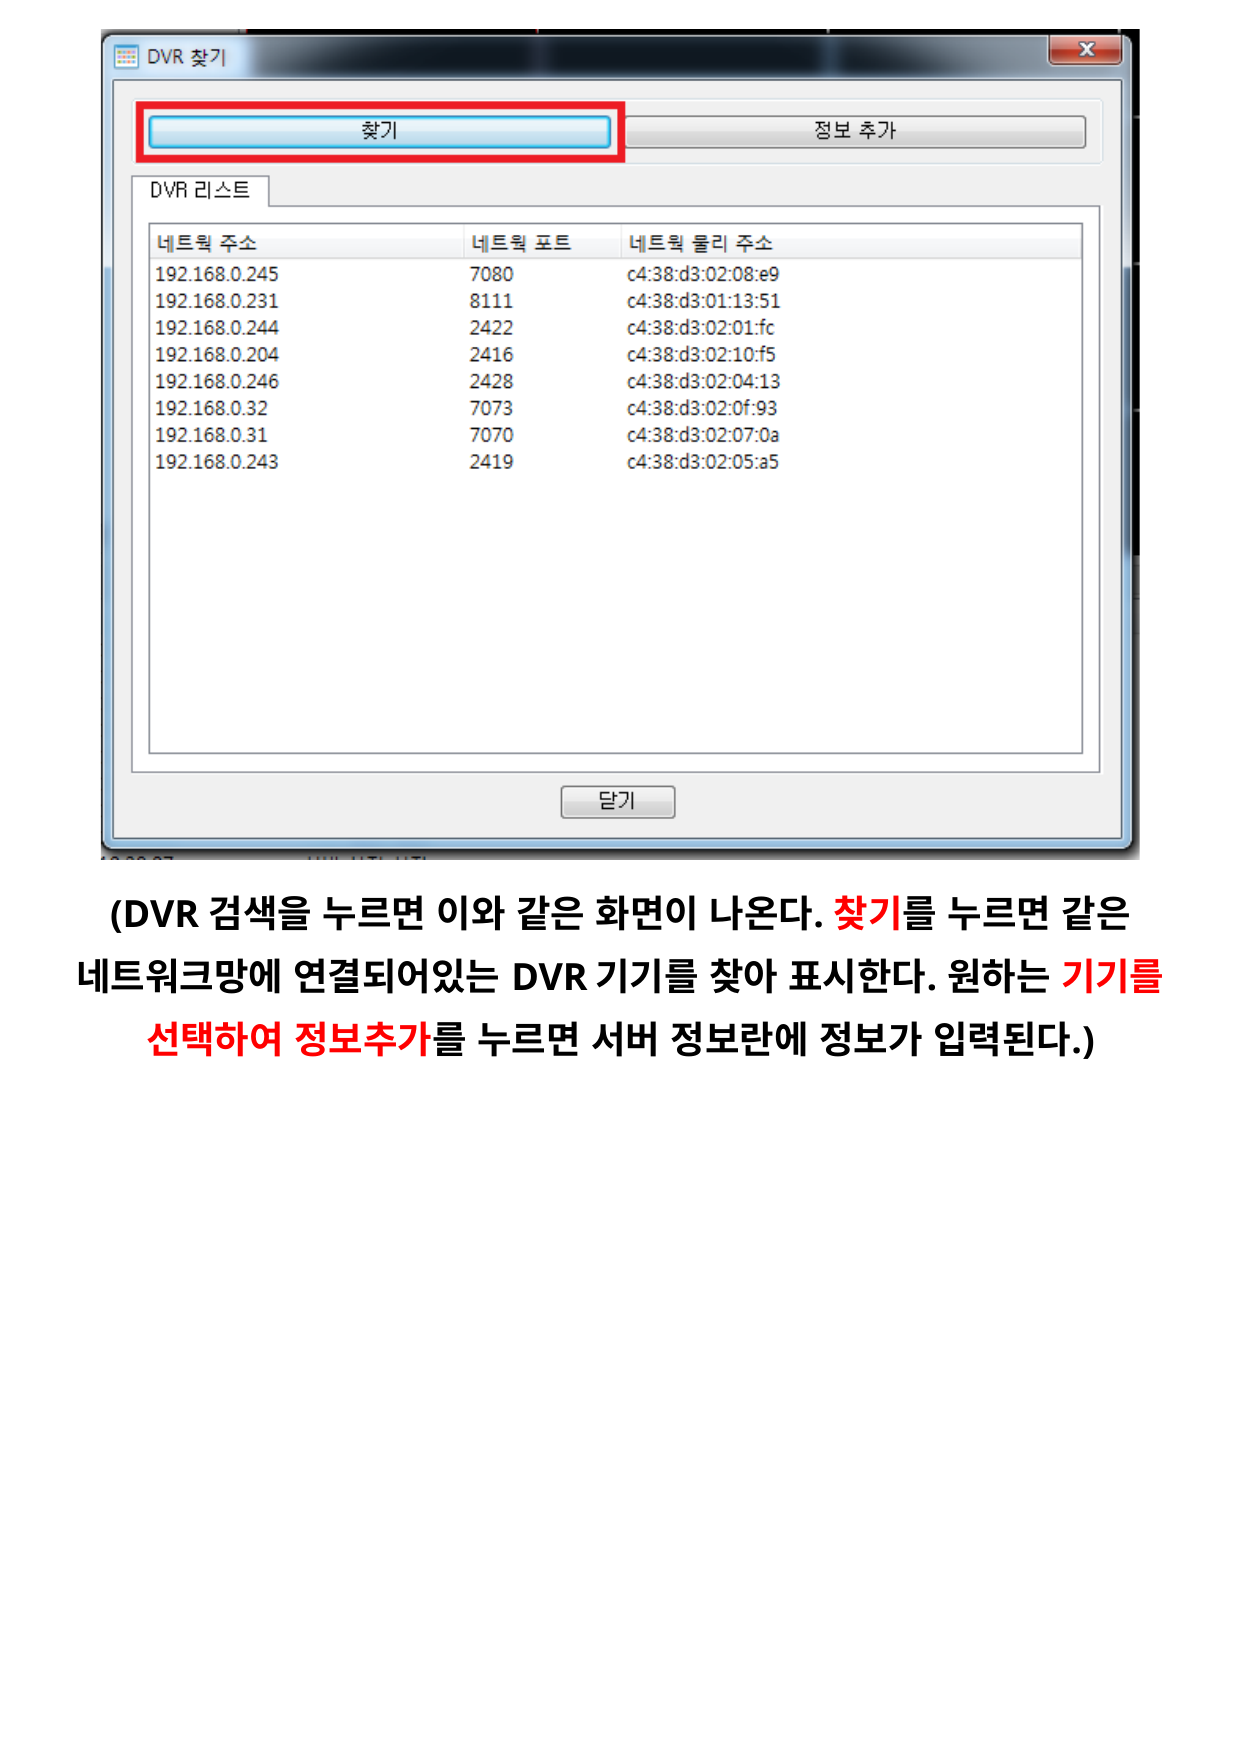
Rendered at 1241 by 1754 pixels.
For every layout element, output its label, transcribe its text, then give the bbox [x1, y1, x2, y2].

picture [100, 29, 1140, 860]
text (DVR 검색을 누르면 이와 같은 화면이 나온다. 찾기를 누르면 같은 네트워크망에 연결되어있는 DVR기기를 찾아 표시한다. 원하는 기기를 선택하여 정보추가를 누르면 서버 정보란에 정보가 입력된다.) [29, 884, 1211, 1064]
